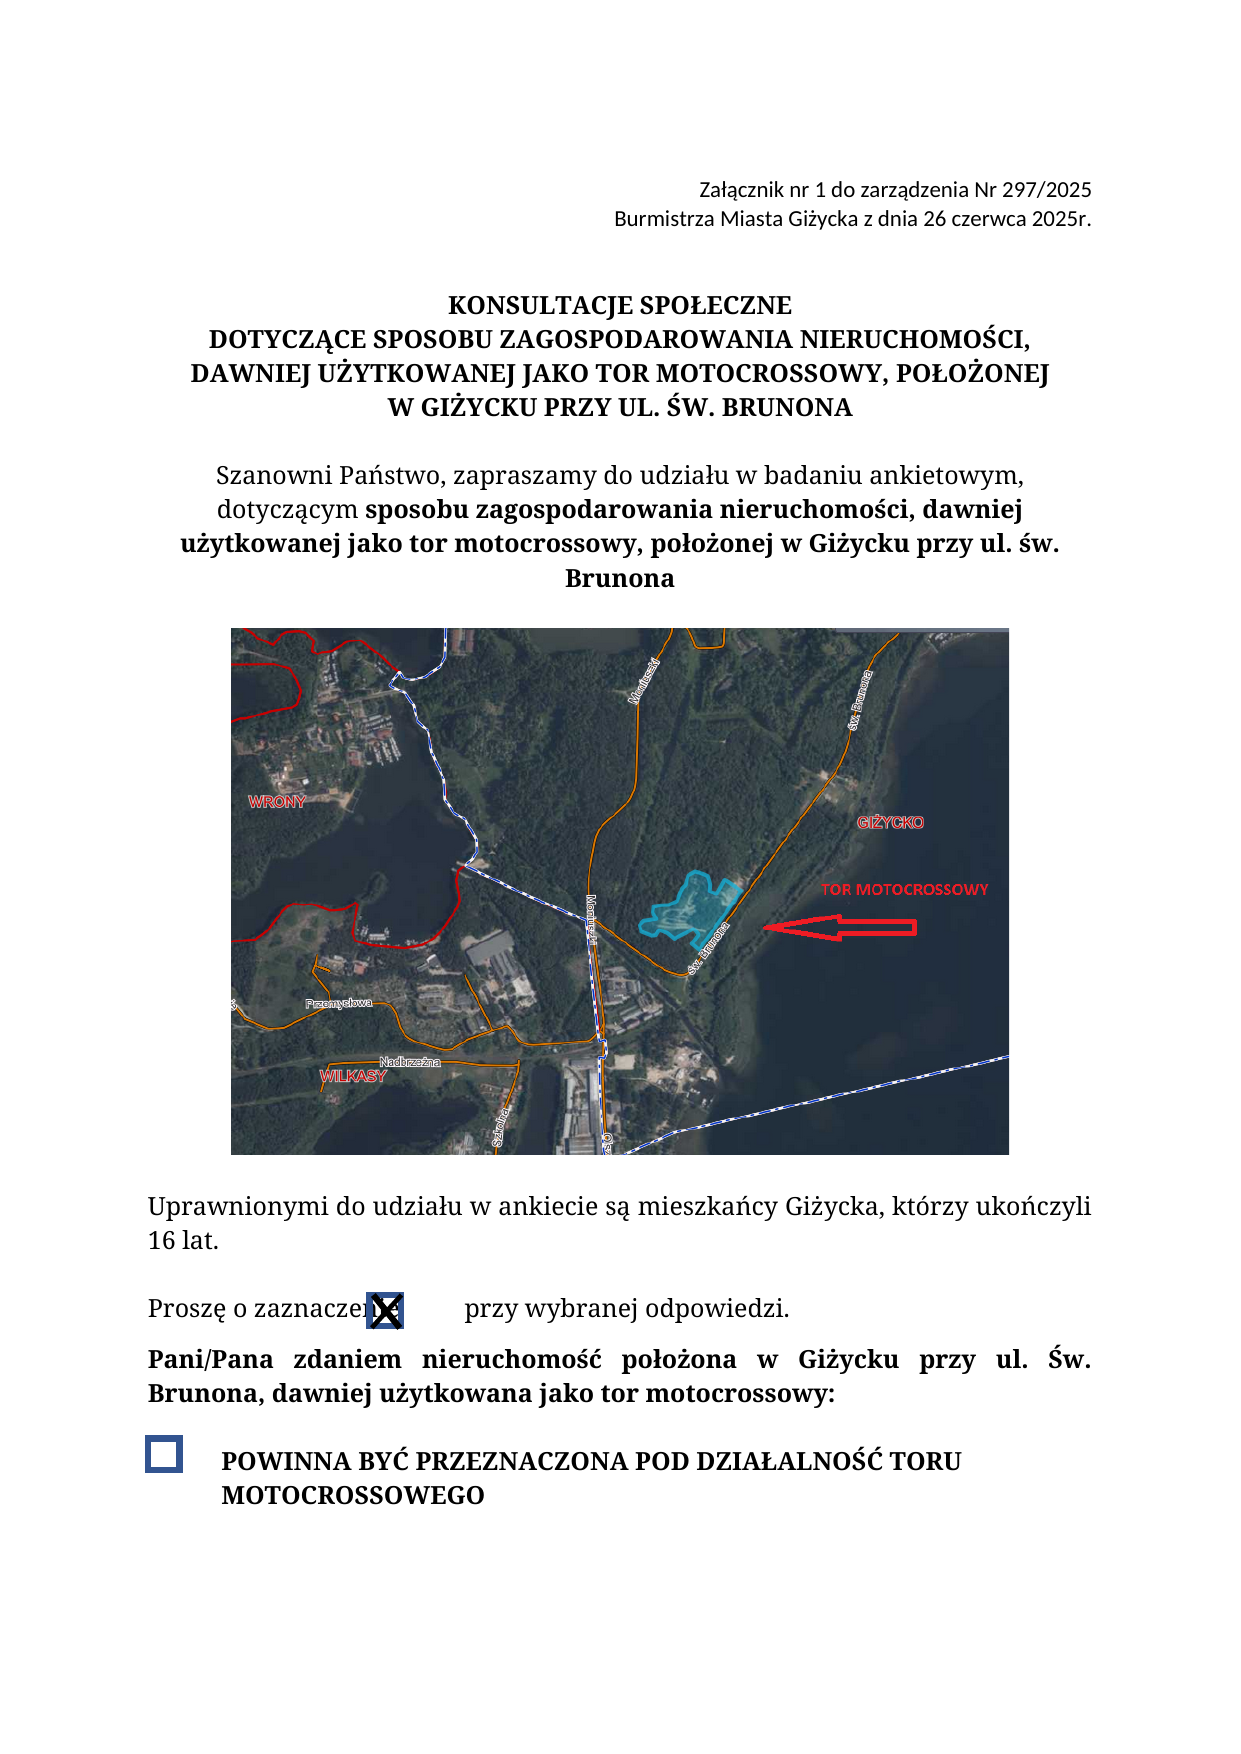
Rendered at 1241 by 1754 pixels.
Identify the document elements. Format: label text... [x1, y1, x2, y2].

text Pani/Pana zdaniem nieruchomość położona w Giżycku przy ul. Św. Brunona, dawniej użytkowana jako tor motocrossowy: [148, 1342, 1093, 1410]
text KONSULTACJE SPOŁECZNE [148, 288, 1093, 322]
text Szanowni Państwo, zapraszamy do udziału w badaniu ankietowym, dotyczącym sposobu zagospodarowania nieruchomości, dawniej użytkowanej jako tor motocrossowy, położonej w Giżycku przy ul. św. Brunona [148, 458, 1093, 594]
text Załącznik nr 1 do zarządzenia Nr 297/2025 [148, 176, 1093, 204]
text Burmistrza Miasta Giżycka z dnia 26 czerwca 2025r. [148, 204, 1093, 232]
text DOTYCZĄCE SPOSOBU ZAGOSPODAROWANIA NIERUCHOMOŚCI, DAWNIEJ UŻYTKOWANEJ JAKO TOR MOTOCROSSOWY, POŁOŻONEJ W GIŻYCKU PRZY UL. ŚW. BRUNONA [148, 322, 1093, 424]
text POWINNA BYĆ PRZEZNACZONA POD DZIAŁALNOŚĆ TORU MOTOCROSSOWEGO [221, 1444, 1093, 1512]
text Uprawnionymi do udziału w ankiecie są mieszkańcy Giżycka, którzy ukończyli 16 lat. [148, 1188, 1093, 1256]
text Proszę o zaznaczenie przy wybranej odpowiedzi. [148, 1291, 1093, 1324]
picture [231, 628, 1010, 1155]
